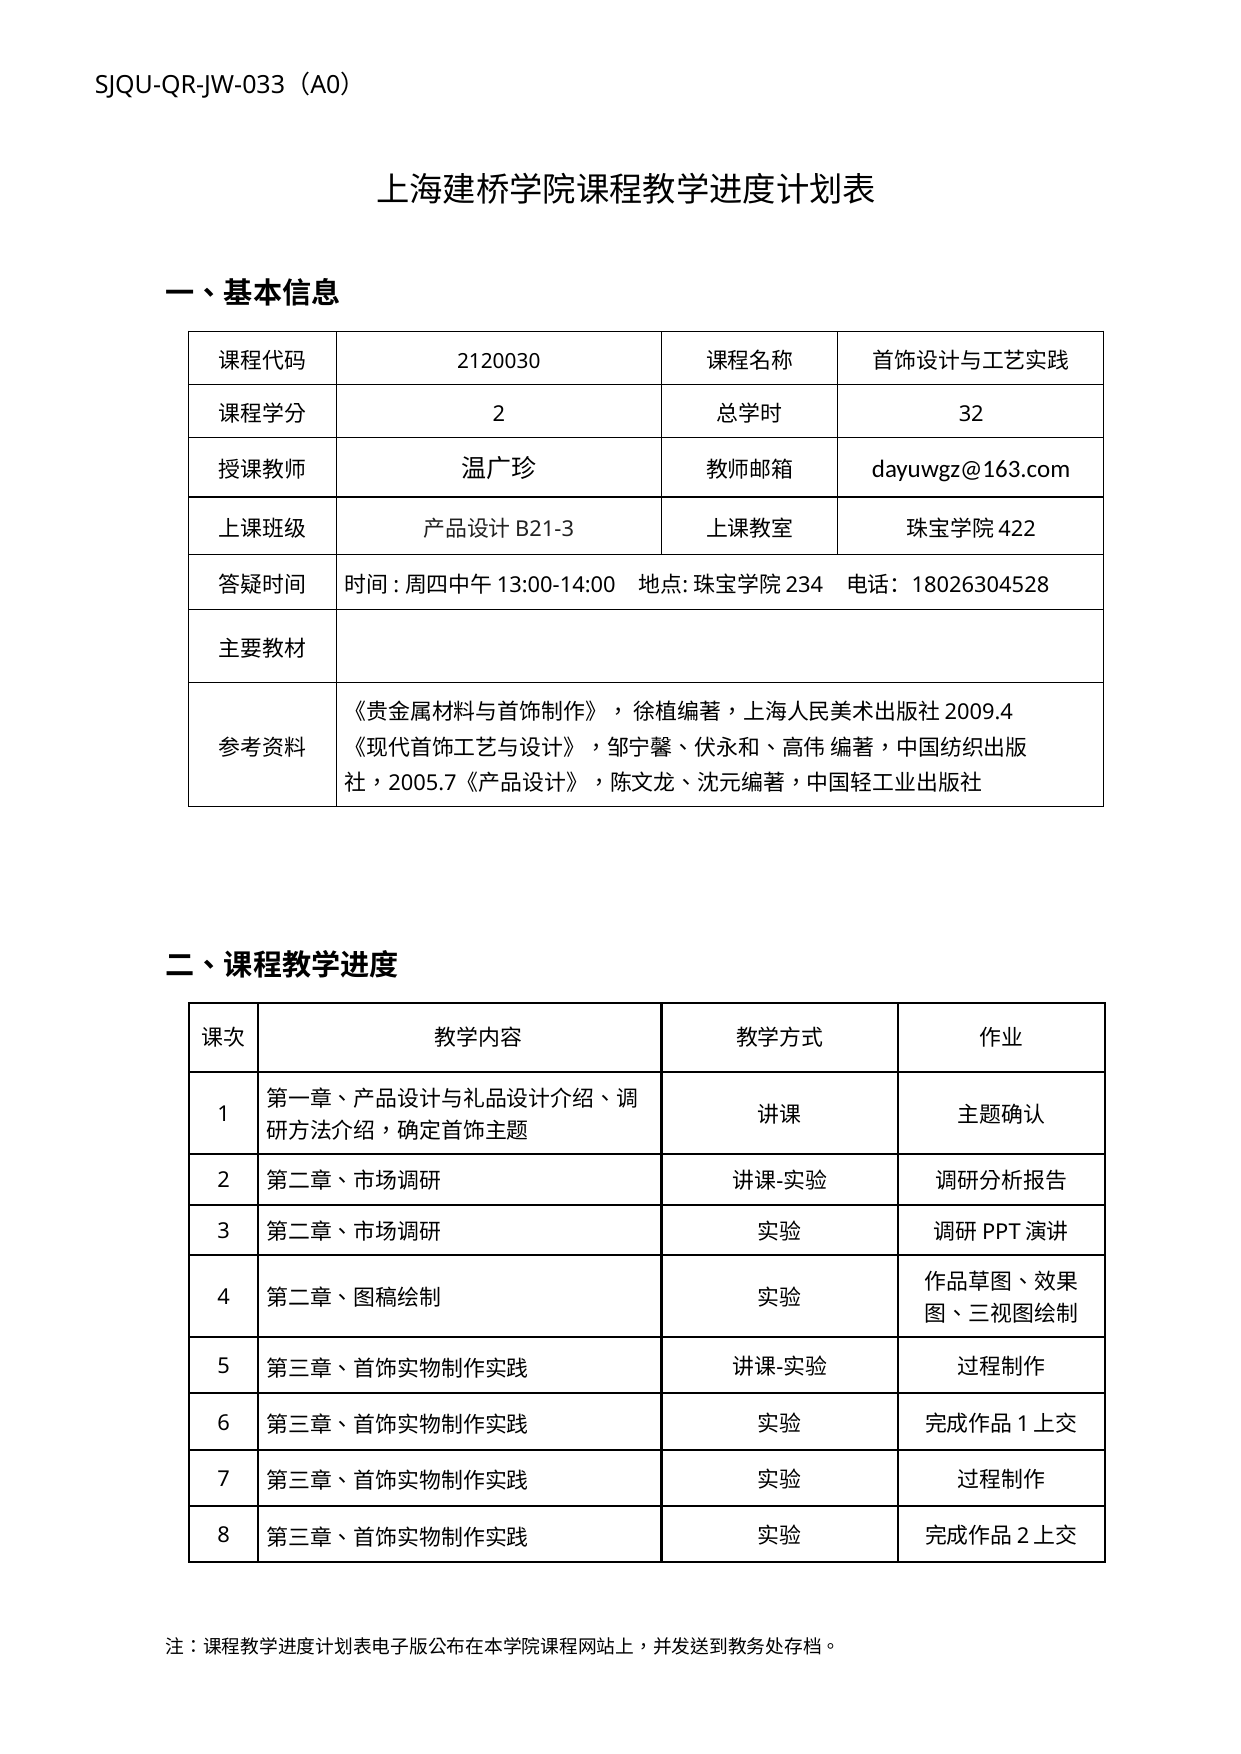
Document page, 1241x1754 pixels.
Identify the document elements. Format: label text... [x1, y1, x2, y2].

table_cell 8 [190, 1507, 257, 1561]
table_cell 第二章、图稿绘制 [259, 1256, 660, 1336]
table_header 课程名称 [662, 332, 837, 384]
table_cell 讲课-实验 [663, 1155, 897, 1203]
table_cell 过程制作 [899, 1338, 1104, 1392]
table_cell 实验 [663, 1451, 897, 1505]
table_cell 第三章、首饰实物制作实践 [259, 1451, 660, 1505]
text 一、基本信息 [165, 269, 1087, 312]
table_header 2120030 [337, 332, 661, 384]
table_cell 2 [337, 385, 661, 437]
table_cell 完成作品1上交 [899, 1394, 1104, 1448]
text 上海建桥学院课程教学进度计划表 [165, 163, 1087, 211]
table_cell 上课教室 [662, 498, 837, 554]
table_cell 参考资料 [189, 683, 336, 806]
table_cell 7 [190, 1451, 257, 1505]
table_cell 调研分析报告 [899, 1155, 1104, 1203]
table_cell 实验 [663, 1256, 897, 1336]
table_header 课程代码 [189, 332, 336, 384]
table_cell 3 [190, 1206, 257, 1254]
table_cell 主要教材 [189, 610, 336, 682]
table_cell 上课班级 [189, 498, 336, 554]
table_cell 1 [190, 1073, 257, 1153]
table_cell 6 [190, 1394, 257, 1448]
table_cell 32 [838, 385, 1103, 437]
table_cell 产品设计B21-3 [337, 498, 661, 554]
table_cell 第二章、市场调研 [259, 1206, 660, 1254]
table_cell 作品草图、效果图、三视图绘制 [899, 1256, 1104, 1336]
table_header 课次 [190, 1004, 257, 1071]
table_cell 时间 : 周四中午13:00-14:00 地点: 珠宝学院234 电话：18026304528 [337, 555, 1103, 609]
table_cell 授课教师 [189, 438, 336, 496]
table_cell 第三章、首饰实物制作实践 [259, 1394, 660, 1448]
table_cell 过程制作 [899, 1451, 1104, 1505]
table_cell 实验 [663, 1394, 897, 1448]
table_cell 教师邮箱 [662, 438, 837, 496]
table_header 教学内容 [259, 1004, 660, 1071]
table_cell 5 [190, 1338, 257, 1392]
table_cell 调研PPT演讲 [899, 1206, 1104, 1254]
table_cell 第二章、市场调研 [259, 1155, 660, 1203]
table_cell 完成作品2上交 [899, 1507, 1104, 1561]
table_header 作业 [899, 1004, 1104, 1071]
table_cell 课程学分 [189, 385, 336, 437]
table_cell 《贵金属材料与首饰制作》， 徐植编著，上海人民美术出版社2009.4 《现代首饰工艺与设计》，邹宁馨、伏永和、高伟 编著，中国纺织出版社，2005.7《产品设计》，陈文龙、沈元编著，中国轻工业出版社 [337, 683, 1103, 806]
table_cell 实验 [663, 1507, 897, 1561]
table_cell 4 [190, 1256, 257, 1336]
table_cell 2 [190, 1155, 257, 1203]
table_cell 温广珍 [337, 438, 661, 496]
table_header 首饰设计与工艺实践 [838, 332, 1103, 384]
table_cell 珠宝学院422 [838, 498, 1103, 554]
table_cell 实验 [663, 1206, 897, 1254]
table_cell 答疑时间 [189, 555, 336, 609]
table_cell 第三章、首饰实物制作实践 [259, 1507, 660, 1561]
table_cell 总学时 [662, 385, 837, 437]
table_cell 讲课-实验 [663, 1338, 897, 1392]
table_cell dayuwgz@163.com [838, 438, 1103, 496]
table_cell 第三章、首饰实物制作实践 [259, 1338, 660, 1392]
table_header 教学方式 [663, 1004, 897, 1071]
table_cell 讲课 [663, 1073, 897, 1153]
text 二、课程教学进度 [165, 941, 1087, 983]
table_cell 第一章、产品设计与礼品设计介绍、调研方法介绍，确定首饰主题 [259, 1073, 660, 1153]
table_cell 主题确认 [899, 1073, 1104, 1153]
table_cell [337, 610, 1103, 682]
